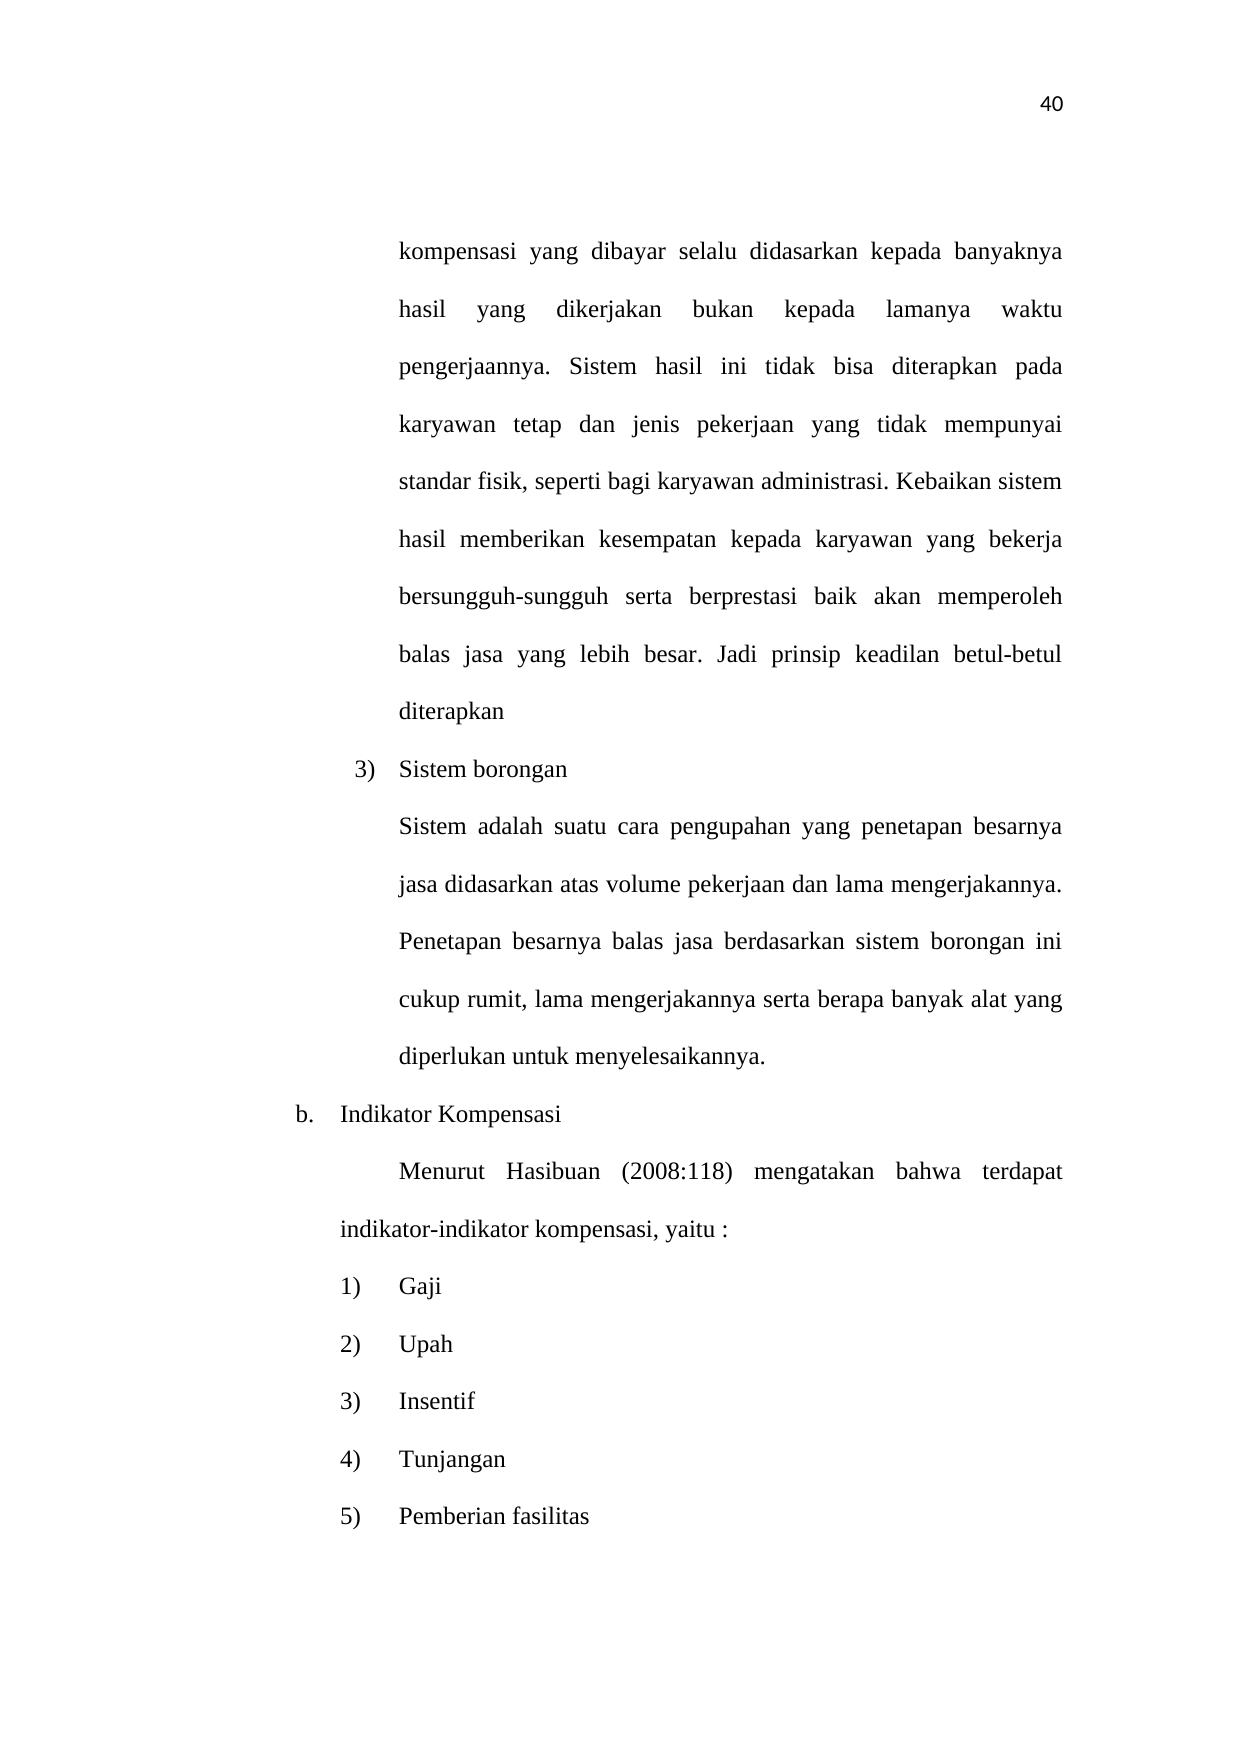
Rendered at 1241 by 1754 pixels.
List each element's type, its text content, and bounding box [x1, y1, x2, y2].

text 2) Upah [340, 1329, 1063, 1357]
list Sistem borongan [354, 754, 1063, 782]
text b. Indikator Kompensasi [236, 1099, 1063, 1127]
text 3) Insentif [340, 1386, 1063, 1415]
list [354, 236, 1063, 725]
text 1) Gaji [340, 1271, 1063, 1300]
text 4) Tunjangan [340, 1444, 1063, 1472]
text Menurut Hasibuan (2008:118) mengatakan bahwa terdapat indikator-indikator kompensasi, yaitu : [340, 1156, 1063, 1242]
text 5) Pemberian fasilitas [340, 1501, 1063, 1530]
list Sistem adalah suatu cara pengupahan yang penetapan besarnya jasa didasarkan atas volume pekerjaan dan lama mengerjakannya. Penetapan besarnya balas jasa berdasarkan sistem borongan ini cukup rumit, lama mengerjakannya serta berapa banyak alat yang diperlukan untuk menyelesaikannya. [399, 811, 1063, 1070]
